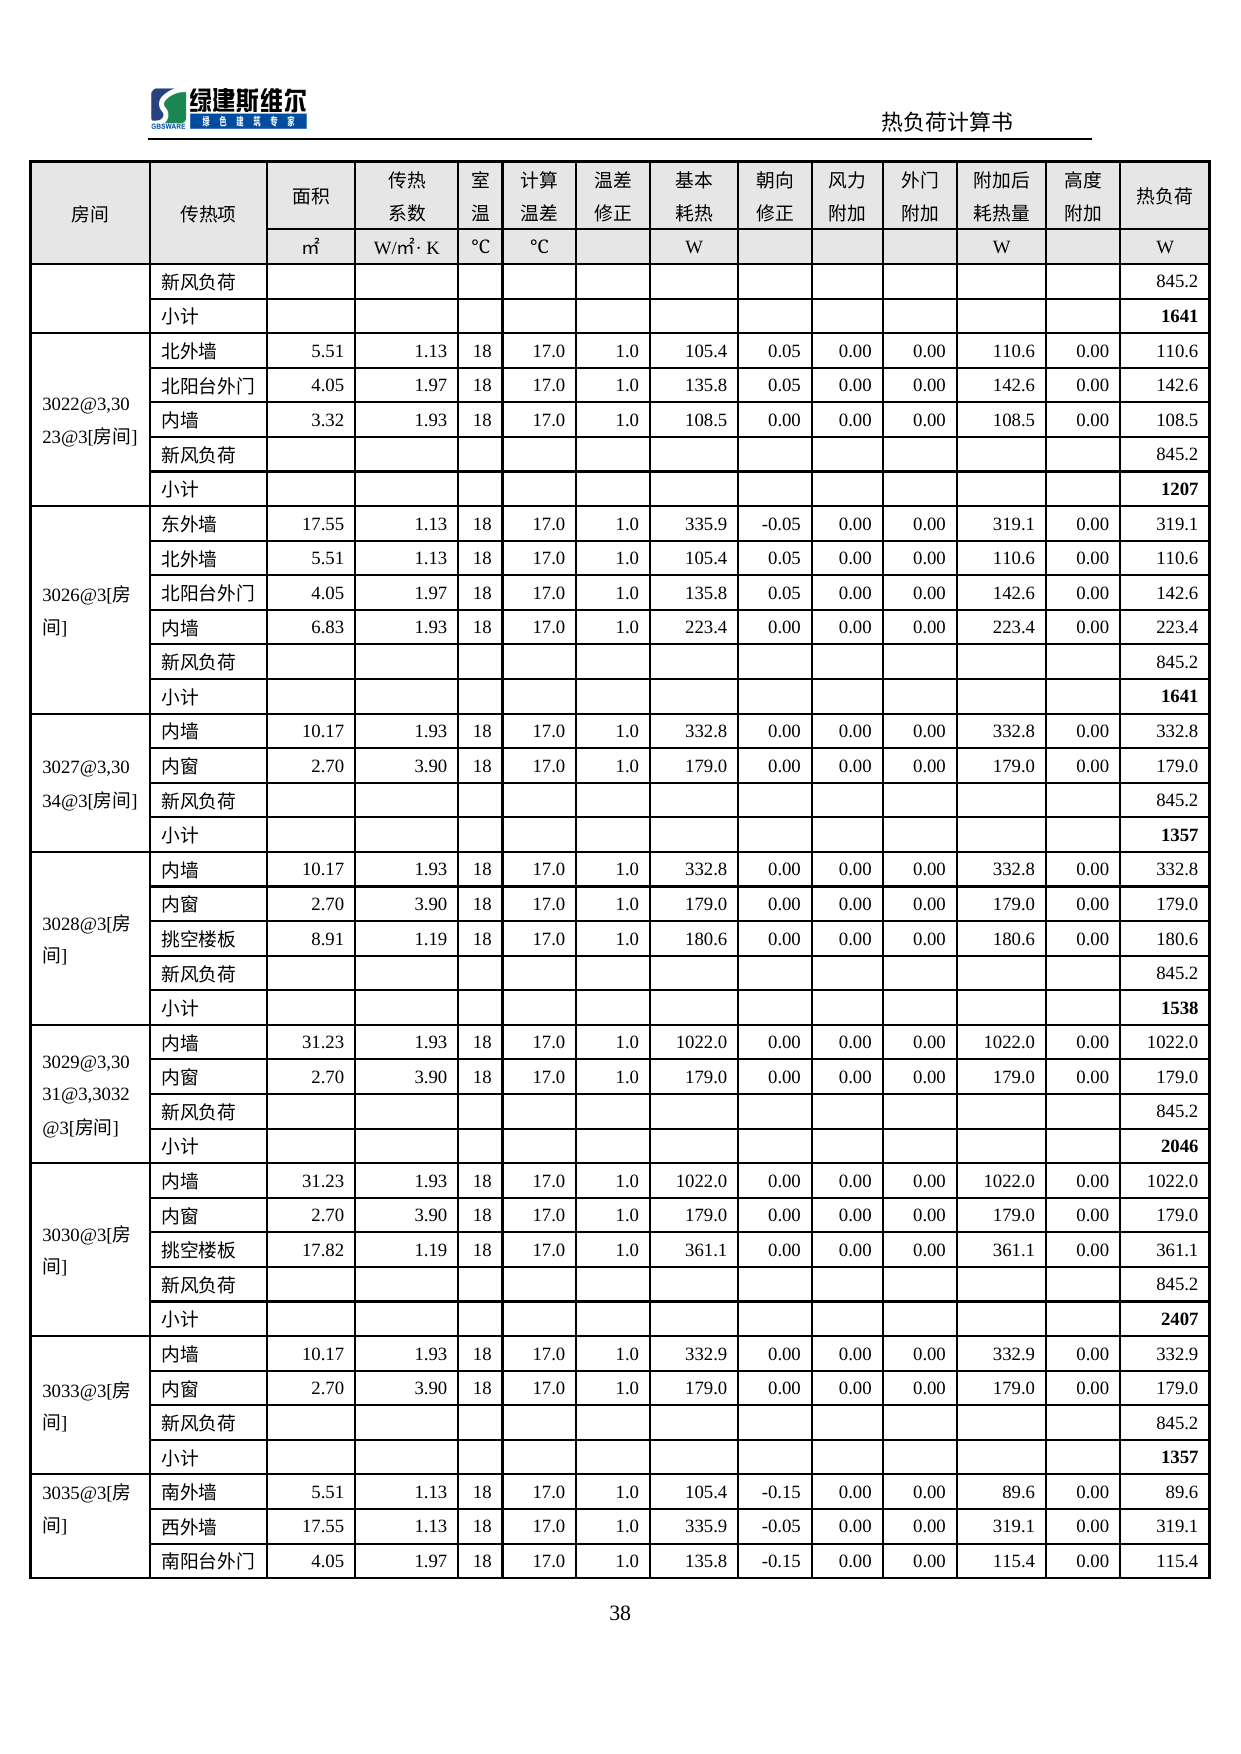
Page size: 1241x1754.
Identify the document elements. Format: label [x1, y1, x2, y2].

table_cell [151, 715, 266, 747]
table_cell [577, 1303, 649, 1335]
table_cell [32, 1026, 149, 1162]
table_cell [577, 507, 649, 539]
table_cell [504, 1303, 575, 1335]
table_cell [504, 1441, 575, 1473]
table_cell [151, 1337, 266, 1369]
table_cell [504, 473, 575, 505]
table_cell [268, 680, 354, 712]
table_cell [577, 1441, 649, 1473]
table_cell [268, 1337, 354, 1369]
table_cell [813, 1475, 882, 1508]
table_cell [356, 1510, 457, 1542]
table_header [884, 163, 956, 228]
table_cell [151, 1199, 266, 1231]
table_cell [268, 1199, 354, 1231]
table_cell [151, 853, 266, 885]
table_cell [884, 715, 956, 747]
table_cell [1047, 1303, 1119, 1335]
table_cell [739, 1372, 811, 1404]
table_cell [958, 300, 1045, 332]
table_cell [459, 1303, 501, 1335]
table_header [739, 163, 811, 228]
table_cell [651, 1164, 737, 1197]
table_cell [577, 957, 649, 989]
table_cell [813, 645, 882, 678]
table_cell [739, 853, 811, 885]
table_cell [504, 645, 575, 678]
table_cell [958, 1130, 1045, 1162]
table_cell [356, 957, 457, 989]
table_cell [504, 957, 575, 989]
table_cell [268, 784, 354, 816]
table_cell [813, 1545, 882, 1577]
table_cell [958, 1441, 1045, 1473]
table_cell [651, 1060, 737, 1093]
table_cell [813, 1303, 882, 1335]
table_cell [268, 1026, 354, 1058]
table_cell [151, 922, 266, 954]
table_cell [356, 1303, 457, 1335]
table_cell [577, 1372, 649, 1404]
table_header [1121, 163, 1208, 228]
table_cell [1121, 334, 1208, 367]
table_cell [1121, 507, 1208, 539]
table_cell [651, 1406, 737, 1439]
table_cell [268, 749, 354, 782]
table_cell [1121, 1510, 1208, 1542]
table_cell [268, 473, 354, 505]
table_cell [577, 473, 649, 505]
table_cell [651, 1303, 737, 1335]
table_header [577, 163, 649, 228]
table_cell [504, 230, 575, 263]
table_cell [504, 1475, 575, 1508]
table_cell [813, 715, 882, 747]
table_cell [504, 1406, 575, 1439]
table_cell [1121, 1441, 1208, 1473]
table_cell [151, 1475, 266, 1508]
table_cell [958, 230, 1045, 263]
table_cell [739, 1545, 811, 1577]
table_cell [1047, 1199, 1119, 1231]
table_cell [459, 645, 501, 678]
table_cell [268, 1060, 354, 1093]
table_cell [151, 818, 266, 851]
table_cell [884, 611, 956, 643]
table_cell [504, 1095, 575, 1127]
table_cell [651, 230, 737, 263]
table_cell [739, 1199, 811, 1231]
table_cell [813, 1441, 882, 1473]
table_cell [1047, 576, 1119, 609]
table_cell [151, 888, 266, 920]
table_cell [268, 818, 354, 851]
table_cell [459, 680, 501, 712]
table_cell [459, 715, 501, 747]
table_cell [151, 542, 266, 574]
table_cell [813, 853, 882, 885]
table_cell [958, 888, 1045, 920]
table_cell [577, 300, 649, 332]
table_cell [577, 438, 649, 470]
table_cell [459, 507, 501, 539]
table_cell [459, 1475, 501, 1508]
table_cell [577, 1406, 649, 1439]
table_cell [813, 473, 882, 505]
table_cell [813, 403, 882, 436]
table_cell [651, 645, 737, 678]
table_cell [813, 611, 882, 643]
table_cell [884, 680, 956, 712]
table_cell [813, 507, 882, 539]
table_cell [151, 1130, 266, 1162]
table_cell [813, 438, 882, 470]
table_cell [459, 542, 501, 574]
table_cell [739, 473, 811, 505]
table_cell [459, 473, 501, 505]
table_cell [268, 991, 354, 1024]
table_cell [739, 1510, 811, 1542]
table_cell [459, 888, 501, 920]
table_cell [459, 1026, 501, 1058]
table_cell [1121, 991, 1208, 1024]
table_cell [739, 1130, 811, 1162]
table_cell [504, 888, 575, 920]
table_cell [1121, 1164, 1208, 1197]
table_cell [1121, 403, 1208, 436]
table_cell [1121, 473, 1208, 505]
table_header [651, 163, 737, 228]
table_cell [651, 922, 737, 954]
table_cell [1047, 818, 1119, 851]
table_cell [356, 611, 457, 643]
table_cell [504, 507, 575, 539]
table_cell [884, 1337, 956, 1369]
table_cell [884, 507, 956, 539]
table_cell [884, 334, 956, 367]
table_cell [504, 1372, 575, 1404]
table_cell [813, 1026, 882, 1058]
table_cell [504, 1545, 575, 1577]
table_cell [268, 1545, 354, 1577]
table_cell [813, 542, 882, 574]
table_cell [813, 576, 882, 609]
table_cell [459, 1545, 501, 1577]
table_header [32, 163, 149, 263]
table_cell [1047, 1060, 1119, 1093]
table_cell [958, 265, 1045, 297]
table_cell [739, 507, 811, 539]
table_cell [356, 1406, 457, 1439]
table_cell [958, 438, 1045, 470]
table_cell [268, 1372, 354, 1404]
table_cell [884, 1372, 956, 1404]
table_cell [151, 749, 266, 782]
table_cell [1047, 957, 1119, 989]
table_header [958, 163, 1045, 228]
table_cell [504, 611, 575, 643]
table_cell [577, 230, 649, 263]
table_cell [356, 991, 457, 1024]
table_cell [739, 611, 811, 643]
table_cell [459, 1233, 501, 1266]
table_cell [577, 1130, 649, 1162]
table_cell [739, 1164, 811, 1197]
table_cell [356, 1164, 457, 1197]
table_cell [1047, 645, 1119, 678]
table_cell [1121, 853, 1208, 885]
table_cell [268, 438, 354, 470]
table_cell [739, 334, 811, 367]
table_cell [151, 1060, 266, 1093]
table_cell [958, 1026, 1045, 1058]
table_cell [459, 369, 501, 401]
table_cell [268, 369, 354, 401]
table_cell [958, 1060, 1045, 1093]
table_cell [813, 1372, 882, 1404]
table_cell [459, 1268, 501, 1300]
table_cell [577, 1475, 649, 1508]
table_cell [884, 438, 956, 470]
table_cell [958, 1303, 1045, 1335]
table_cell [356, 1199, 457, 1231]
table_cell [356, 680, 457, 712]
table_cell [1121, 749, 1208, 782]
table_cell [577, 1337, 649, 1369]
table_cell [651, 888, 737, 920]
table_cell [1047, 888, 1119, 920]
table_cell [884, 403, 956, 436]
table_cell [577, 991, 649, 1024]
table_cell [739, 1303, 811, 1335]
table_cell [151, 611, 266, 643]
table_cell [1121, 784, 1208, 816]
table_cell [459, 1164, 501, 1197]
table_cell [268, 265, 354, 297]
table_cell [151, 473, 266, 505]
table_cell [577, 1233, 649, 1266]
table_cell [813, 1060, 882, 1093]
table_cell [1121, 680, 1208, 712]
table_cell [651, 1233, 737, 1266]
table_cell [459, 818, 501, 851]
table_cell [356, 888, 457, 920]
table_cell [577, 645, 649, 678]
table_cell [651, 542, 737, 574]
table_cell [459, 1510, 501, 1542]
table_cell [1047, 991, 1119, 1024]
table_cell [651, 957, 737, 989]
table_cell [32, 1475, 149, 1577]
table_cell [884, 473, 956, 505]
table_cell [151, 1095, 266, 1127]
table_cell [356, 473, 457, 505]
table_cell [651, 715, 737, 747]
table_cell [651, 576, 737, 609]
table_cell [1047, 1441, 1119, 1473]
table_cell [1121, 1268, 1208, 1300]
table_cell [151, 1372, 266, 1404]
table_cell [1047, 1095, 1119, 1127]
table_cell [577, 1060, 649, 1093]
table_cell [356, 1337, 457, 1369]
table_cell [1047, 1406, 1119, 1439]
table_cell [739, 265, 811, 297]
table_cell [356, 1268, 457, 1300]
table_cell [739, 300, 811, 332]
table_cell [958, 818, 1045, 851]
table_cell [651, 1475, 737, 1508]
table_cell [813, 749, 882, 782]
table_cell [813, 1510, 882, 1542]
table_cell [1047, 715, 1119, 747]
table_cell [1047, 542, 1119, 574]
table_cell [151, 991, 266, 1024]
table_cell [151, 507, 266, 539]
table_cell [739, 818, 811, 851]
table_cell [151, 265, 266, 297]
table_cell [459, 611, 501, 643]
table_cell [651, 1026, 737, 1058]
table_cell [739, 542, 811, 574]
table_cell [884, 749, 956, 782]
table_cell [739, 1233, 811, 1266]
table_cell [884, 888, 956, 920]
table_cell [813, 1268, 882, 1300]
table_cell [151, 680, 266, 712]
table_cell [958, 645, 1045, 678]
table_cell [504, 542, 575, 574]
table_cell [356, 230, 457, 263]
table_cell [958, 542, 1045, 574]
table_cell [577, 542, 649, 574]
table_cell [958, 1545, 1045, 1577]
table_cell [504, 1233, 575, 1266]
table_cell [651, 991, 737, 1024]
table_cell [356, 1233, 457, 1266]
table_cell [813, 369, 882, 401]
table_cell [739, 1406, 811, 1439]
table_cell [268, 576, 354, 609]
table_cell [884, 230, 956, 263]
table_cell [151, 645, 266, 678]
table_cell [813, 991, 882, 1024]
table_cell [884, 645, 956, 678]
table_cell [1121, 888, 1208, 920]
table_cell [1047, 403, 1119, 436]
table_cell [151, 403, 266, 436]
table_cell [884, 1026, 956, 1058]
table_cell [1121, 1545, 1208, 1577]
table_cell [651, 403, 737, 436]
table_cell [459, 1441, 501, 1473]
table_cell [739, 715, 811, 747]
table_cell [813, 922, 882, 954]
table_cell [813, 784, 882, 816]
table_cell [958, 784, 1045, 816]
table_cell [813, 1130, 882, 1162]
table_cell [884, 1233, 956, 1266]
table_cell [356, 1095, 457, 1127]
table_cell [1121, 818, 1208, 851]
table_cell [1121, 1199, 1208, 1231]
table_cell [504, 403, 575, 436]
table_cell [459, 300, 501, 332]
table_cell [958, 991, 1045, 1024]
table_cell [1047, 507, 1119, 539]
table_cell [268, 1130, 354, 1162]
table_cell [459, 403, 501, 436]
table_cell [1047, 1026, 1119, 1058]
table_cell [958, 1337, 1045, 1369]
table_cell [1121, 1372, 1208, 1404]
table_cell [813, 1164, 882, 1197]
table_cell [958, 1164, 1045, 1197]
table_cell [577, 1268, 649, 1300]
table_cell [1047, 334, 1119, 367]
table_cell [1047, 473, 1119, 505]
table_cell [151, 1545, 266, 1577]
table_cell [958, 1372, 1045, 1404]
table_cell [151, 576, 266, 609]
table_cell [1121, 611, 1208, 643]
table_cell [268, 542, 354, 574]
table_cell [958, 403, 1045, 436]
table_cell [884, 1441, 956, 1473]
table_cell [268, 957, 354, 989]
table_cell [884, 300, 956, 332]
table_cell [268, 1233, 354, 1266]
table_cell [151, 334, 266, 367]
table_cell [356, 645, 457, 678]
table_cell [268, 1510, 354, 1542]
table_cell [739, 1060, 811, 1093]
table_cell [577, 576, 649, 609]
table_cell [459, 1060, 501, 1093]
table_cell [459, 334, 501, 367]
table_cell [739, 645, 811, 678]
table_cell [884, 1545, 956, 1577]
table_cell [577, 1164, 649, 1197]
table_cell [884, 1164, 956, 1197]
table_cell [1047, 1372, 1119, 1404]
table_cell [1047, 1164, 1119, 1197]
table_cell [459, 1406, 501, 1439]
picture [147, 88, 308, 130]
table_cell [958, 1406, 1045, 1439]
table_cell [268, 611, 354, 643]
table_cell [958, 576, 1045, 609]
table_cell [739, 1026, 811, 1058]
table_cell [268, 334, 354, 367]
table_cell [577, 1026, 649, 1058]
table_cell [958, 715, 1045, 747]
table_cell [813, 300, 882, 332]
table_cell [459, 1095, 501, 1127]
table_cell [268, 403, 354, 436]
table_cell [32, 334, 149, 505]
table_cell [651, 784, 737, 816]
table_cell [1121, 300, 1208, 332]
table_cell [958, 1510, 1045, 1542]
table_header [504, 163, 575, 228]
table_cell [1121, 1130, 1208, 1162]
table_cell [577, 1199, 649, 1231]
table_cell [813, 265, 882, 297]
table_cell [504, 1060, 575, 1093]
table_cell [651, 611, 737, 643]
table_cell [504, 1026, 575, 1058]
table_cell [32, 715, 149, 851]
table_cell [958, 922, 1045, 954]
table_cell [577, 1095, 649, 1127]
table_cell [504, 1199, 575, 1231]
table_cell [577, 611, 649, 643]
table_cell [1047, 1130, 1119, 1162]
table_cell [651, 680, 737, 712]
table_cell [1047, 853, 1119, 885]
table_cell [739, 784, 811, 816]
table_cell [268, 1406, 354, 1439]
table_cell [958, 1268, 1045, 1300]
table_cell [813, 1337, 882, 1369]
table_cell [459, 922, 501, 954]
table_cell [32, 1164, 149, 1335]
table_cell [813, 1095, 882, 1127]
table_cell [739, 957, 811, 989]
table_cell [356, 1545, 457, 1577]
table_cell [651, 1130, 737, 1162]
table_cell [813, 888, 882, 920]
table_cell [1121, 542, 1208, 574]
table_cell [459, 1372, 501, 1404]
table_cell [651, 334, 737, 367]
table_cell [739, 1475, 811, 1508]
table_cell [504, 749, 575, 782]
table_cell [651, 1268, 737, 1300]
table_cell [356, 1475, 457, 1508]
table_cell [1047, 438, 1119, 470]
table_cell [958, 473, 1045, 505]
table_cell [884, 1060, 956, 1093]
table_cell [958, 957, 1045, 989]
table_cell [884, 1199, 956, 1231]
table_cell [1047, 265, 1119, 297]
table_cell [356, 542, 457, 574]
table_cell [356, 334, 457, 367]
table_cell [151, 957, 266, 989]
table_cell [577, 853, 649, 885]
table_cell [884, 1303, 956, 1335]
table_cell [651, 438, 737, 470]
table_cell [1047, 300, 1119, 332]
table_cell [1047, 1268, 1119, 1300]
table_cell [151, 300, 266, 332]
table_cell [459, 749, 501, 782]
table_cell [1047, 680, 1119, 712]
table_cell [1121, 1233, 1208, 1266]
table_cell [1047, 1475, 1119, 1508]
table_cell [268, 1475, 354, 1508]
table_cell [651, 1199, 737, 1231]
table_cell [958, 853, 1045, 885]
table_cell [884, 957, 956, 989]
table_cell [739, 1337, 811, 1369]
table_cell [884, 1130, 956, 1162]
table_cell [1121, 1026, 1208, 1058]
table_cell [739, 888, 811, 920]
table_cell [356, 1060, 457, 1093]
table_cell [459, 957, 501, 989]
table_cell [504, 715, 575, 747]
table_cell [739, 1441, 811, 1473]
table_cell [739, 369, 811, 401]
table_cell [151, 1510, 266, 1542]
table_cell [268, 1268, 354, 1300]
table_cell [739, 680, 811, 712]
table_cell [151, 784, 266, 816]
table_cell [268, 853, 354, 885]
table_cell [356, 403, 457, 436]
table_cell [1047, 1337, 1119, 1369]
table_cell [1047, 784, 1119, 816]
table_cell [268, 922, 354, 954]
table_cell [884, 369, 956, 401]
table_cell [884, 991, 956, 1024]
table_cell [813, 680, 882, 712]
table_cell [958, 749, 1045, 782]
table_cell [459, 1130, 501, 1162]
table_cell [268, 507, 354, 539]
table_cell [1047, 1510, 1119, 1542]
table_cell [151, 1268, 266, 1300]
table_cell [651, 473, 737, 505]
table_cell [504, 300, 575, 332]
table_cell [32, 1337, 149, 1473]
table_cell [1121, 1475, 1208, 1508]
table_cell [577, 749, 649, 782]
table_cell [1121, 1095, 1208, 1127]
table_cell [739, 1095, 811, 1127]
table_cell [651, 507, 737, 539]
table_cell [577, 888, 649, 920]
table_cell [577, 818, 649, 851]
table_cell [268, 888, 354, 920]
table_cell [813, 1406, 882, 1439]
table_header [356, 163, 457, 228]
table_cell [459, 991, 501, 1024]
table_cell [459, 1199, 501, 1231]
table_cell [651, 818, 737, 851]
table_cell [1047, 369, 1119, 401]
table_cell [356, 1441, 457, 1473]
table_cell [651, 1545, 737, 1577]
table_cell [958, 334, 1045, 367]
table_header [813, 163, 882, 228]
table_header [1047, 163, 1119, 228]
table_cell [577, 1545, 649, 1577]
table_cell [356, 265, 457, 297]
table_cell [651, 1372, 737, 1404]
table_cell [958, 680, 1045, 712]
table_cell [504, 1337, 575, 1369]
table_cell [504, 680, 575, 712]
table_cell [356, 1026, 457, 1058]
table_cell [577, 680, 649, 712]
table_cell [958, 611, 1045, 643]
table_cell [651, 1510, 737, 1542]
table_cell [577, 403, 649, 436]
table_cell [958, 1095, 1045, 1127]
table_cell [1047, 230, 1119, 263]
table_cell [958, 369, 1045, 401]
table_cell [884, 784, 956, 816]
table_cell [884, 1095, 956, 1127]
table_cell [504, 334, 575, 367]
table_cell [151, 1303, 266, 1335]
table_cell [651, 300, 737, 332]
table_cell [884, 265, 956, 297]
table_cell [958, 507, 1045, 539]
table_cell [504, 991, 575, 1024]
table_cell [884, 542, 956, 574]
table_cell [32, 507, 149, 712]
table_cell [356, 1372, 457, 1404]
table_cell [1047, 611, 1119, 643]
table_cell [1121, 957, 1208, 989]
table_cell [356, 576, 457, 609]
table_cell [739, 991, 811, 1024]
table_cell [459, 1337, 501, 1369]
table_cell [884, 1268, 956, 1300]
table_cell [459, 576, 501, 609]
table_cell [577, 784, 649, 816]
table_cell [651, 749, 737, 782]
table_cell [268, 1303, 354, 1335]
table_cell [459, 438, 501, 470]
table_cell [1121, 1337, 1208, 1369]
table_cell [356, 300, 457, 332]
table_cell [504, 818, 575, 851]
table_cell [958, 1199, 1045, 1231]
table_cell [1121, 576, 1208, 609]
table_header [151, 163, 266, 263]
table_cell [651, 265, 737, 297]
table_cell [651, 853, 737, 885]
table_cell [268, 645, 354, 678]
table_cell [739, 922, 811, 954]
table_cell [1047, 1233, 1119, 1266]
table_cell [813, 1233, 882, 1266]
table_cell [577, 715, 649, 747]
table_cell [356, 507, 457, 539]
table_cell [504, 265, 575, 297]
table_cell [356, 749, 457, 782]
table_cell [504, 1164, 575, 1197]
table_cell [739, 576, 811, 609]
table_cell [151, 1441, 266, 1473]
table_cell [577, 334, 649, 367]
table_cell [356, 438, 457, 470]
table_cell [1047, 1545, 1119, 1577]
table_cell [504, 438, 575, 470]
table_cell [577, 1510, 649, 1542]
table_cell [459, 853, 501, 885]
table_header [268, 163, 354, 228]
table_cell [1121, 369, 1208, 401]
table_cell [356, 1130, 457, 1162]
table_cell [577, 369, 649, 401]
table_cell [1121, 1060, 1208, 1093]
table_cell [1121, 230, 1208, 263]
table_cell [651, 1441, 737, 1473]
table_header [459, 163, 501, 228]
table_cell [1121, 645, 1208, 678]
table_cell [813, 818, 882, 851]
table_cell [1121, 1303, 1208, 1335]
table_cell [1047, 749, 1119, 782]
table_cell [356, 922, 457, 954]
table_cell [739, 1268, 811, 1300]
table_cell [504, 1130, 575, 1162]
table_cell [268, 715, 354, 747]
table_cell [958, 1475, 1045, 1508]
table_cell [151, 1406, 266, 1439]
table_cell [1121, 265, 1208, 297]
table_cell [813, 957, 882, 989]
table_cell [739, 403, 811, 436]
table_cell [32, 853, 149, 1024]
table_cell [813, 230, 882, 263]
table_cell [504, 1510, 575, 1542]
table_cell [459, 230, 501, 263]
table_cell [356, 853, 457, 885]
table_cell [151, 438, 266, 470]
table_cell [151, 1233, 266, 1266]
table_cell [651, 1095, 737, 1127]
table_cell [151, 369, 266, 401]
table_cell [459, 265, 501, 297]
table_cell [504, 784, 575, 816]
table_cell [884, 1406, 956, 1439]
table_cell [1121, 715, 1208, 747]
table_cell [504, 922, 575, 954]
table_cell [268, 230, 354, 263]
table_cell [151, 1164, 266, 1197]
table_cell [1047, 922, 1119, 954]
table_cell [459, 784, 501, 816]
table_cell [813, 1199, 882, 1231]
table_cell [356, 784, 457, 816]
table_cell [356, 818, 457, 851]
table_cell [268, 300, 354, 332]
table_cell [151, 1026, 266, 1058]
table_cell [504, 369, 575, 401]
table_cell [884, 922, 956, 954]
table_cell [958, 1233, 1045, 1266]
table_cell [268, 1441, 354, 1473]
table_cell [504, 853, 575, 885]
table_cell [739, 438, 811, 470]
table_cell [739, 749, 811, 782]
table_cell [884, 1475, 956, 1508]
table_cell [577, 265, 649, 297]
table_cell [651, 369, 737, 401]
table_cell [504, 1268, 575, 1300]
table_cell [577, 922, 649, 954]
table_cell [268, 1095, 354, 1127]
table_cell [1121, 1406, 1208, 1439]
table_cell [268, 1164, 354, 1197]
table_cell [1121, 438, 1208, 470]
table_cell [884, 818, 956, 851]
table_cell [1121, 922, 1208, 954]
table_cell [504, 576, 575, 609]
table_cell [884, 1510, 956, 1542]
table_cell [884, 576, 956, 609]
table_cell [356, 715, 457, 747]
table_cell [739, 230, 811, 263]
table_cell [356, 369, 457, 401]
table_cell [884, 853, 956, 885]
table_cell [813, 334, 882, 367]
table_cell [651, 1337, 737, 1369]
